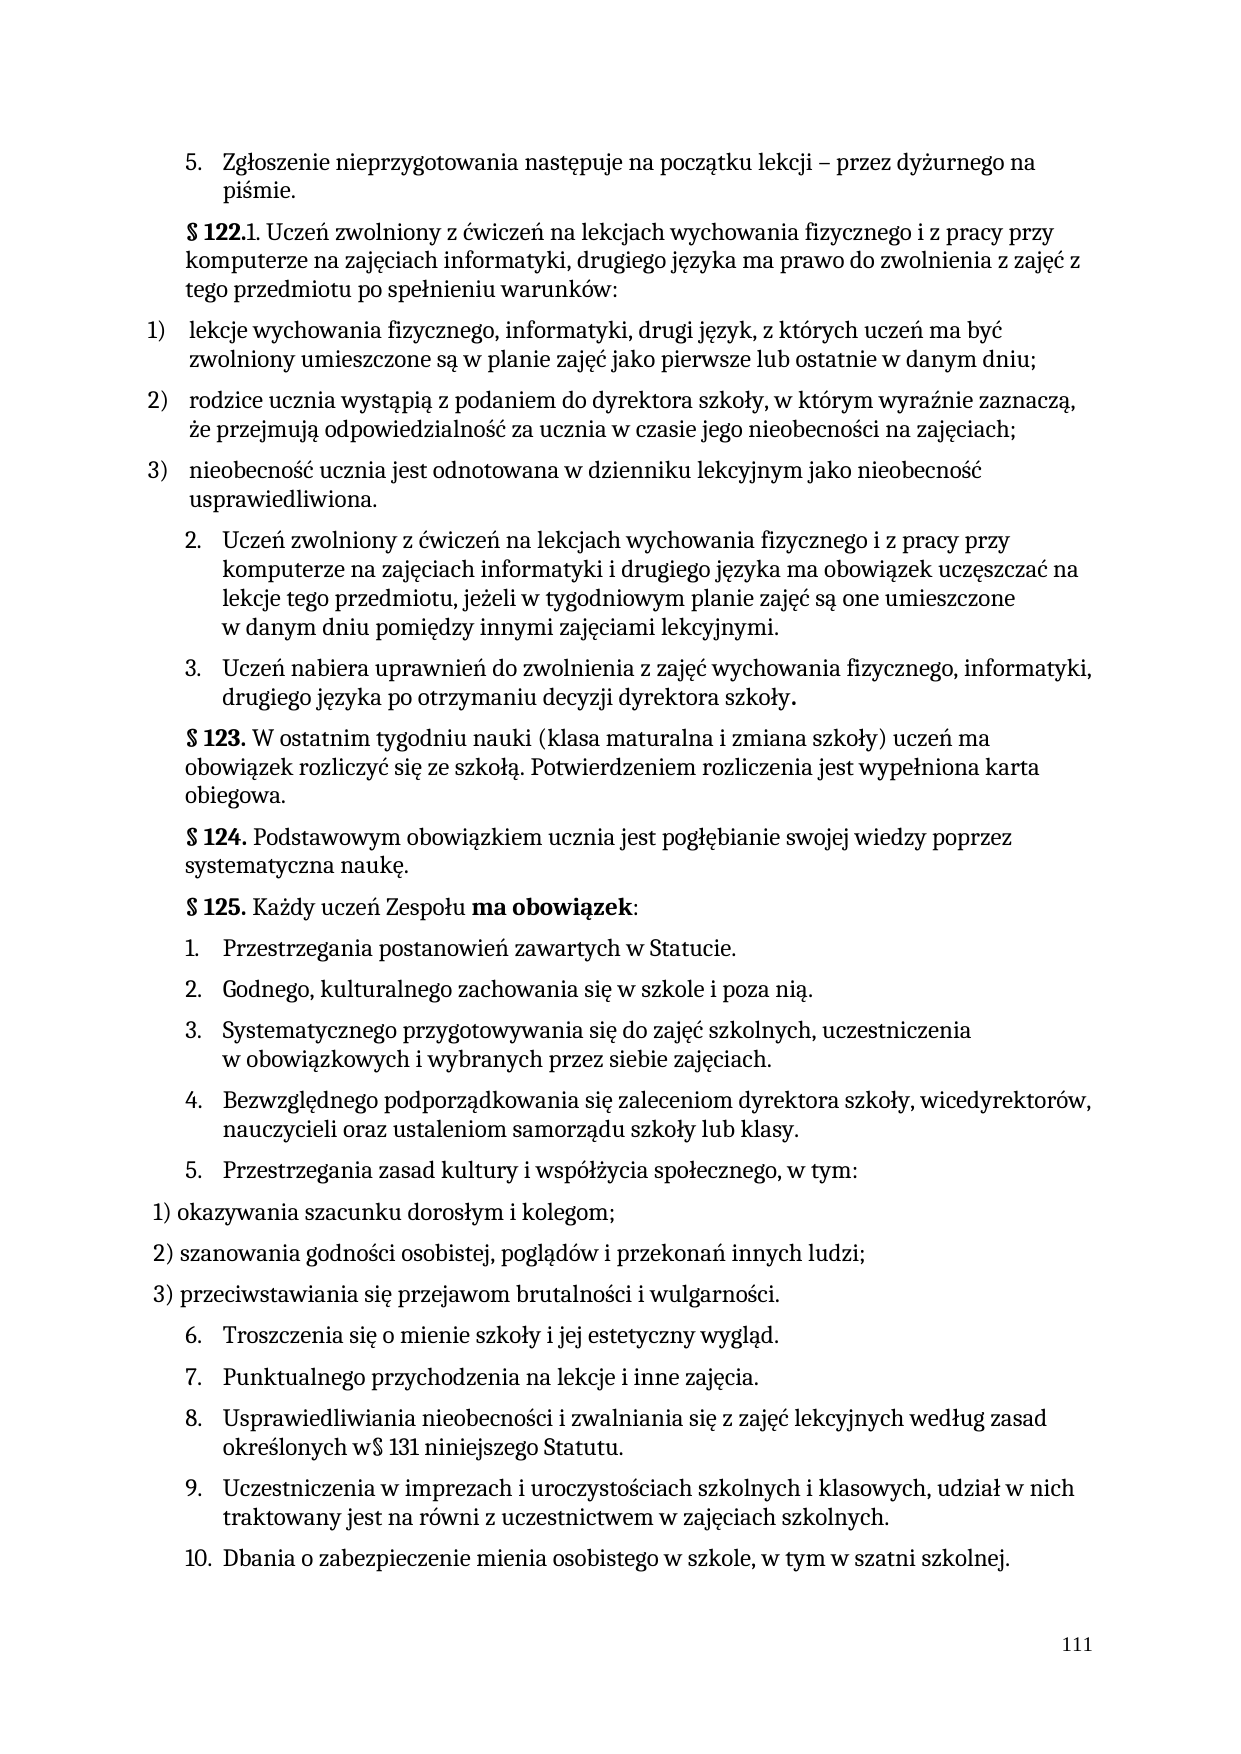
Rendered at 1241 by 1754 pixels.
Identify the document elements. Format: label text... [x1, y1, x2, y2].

text § 122.1. Uczeń zwolniony z ćwiczeń na lekcjach wychowania fizycznego i z pracy przy komputerze na zajęciach informatyki, drugiego języka ma prawo do zwolnienia z zajęć z tego przedmiotu po spełnieniu warunków: [185, 218, 1093, 304]
text § 124. Podstawowym obowiązkiem ucznia jest pogłębianie swojej wiedzy poprzez systematyczna naukę. [185, 823, 1093, 880]
list Troszczenia się o mienie szkoły i jej estetyczny wygląd. [185, 1321, 1093, 1350]
list Usprawiedliwiania nieobecności i zwalniania się z zajęć lekcyjnych według zasad określonych w§ 131 niniejszego Statutu. [185, 1404, 1093, 1461]
text § 123. W ostatnim tygodniu nauki (klasa maturalna i zmiana szkoły) uczeń ma obowiązek rozliczyć się ze szkołą. Potwierdzeniem rozliczenia jest wypełniona karta obiegowa. [185, 724, 1093, 810]
list Uczeń nabiera uprawnień do zwolnienia z zajęć wychowania fizycznego, informatyki, drugiego języka po otrzymaniu decyzji dyrektora szkoły. [185, 654, 1093, 711]
list Przestrzegania postanowień zawartych w Statucie. [185, 934, 1093, 963]
list rodzice ucznia wystąpią z podaniem do dyrektora szkoły, w którym wyraźnie zaznaczą, że przejmują odpowiedzialność za ucznia w czasie jego nieobecności na zajęciach; [148, 386, 1093, 444]
list Uczeń zwolniony z ćwiczeń na lekcjach wychowania fizycznego i z pracy przy komputerze na zajęciach informatyki i drugiego języka ma obowiązek uczęszczać na lekcje tego przedmiotu, jeżeli w tygodniowym planie zajęć są one umieszczone w danym dniu pomiędzy innymi zajęciami lekcyjnymi. [185, 526, 1093, 641]
list Przestrzegania zasad kultury i współżycia społecznego, w tym: [185, 1156, 1093, 1185]
text 2) szanowania godności osobistej, poglądów i przekonań innych ludzi; [148, 1239, 1093, 1268]
list Dbania o zabezpieczenie mienia osobistego w szkole, w tym w szatni szkolnej. [185, 1544, 1093, 1573]
text § 125. Każdy uczeń Zespołu ma obowiązek: [185, 893, 1093, 921]
list Systematycznego przygotowywania się do zajęć szkolnych, uczestniczenia w obowiązkowych i wybranych przez siebie zajęciach. [185, 1016, 1093, 1074]
text 3) przeciwstawiania się przejawom brutalności i wulgarności. [148, 1280, 1093, 1309]
text 1) okazywania szacunku dorosłym i kolegom; [148, 1198, 1093, 1226]
list Zgłoszenie nieprzygotowania następuje na początku lekcji – przez dyżurnego na piśmie. [185, 148, 1093, 205]
list lekcje wychowania fizycznego, informatyki, drugi język, z których uczeń ma być zwolniony umieszczone są w planie zajęć jako pierwsze lub ostatnie w danym dniu; [148, 316, 1093, 374]
list Godnego, kulturalnego zachowania się w szkole i poza nią. [185, 975, 1093, 1004]
list Bezwzględnego podporządkowania się zaleceniom dyrektora szkoły, wicedyrektorów, nauczycieli oraz ustaleniom samorządu szkoły lub klasy. [185, 1086, 1093, 1144]
list nieobecność ucznia jest odnotowana w dzienniku lekcyjnym jako nieobecność usprawiedliwiona. [148, 456, 1093, 514]
list Uczestniczenia w imprezach i uroczystościach szkolnych i klasowych, udział w nich traktowany jest na równi z uczestnictwem w zajęciach szkolnych. [185, 1474, 1093, 1531]
list Punktualnego przychodzenia na lekcje i inne zajęcia. [185, 1363, 1093, 1391]
